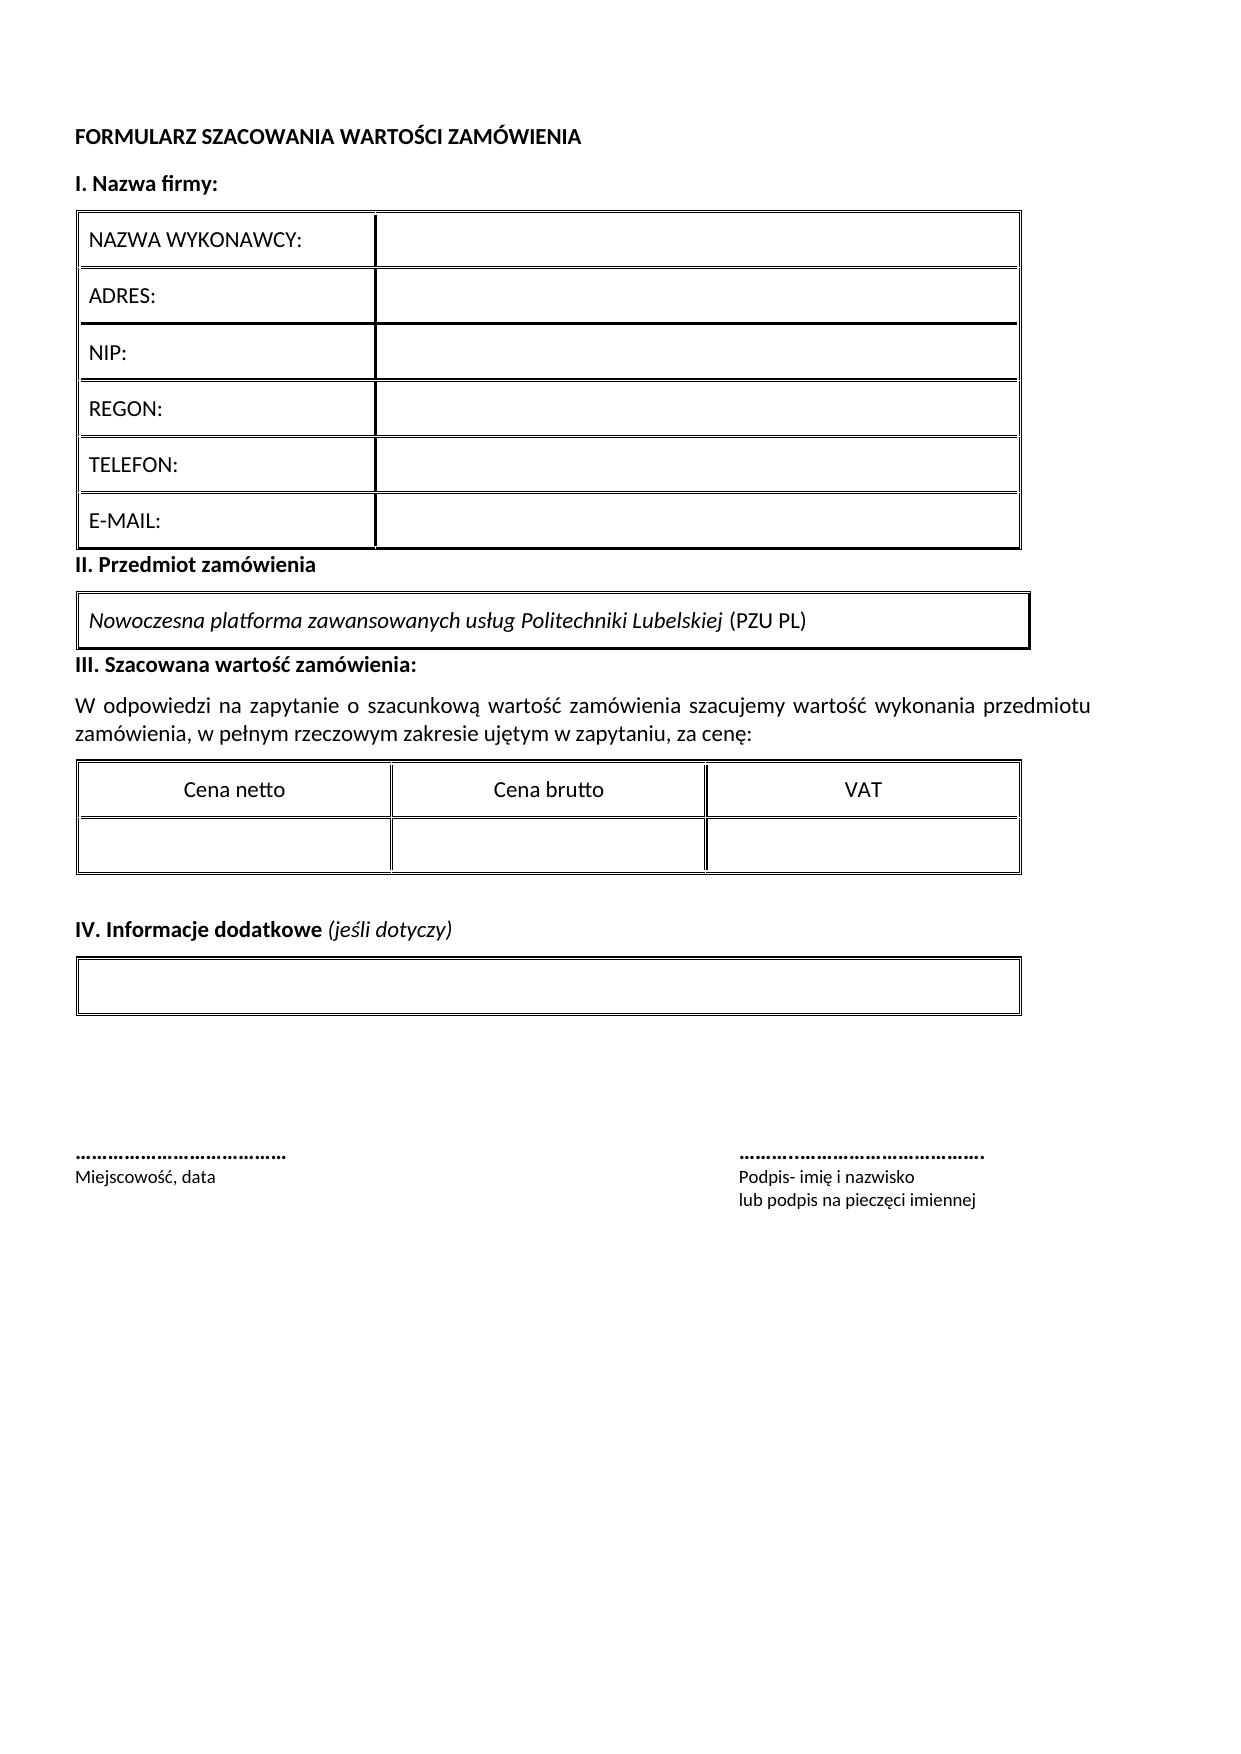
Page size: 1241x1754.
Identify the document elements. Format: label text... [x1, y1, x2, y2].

table_cell TELEFON: [79, 435, 374, 491]
text FORMULARZ SZACOWANIA WARTOŚCI ZAMÓWIENIA [75, 122, 1093, 150]
text ………………………………… ………..……………………………. [75, 1137, 1093, 1165]
text III. Szacowana wartość zamówienia: [75, 650, 1093, 678]
table_header Nowoczesna platforma zawansowanych usług Politechniki Lubelskiej (PZU PL) [79, 594, 1028, 647]
table_header Cena netto [79, 763, 392, 816]
text IV. Informacje dodatkowe (jeśli dotyczy) [75, 916, 1093, 944]
table_cell [77, 816, 392, 872]
table_cell [377, 322, 1019, 378]
table_header Cena brutto [392, 761, 706, 816]
table_cell [706, 816, 1020, 872]
table_cell NIP: [79, 322, 374, 378]
text Miejscowość, data Podpis- imię i nazwisko [75, 1165, 1093, 1188]
text W odpowiedzi na zapytanie o szacunkową wartość zamówienia szacujemy wartość wykonania przedmiotu zamówienia, w pełnym rzeczowym zakresie ujętym w zapytaniu, za cenę: [75, 691, 1093, 747]
table_cell [375, 266, 1020, 322]
table_cell [392, 816, 706, 872]
text I. Nazwa firmy: [75, 169, 1093, 197]
table_cell [375, 491, 1020, 547]
table_cell [377, 378, 1019, 434]
table_header NAZWA WYKONAWCY: [79, 213, 375, 266]
table_header VAT [706, 763, 1019, 816]
table_cell E-MAIL: [77, 491, 375, 547]
text II. Przedmiot zamówienia [75, 550, 1093, 578]
table_cell REGON: [79, 378, 374, 434]
table_cell ADRES: [77, 266, 375, 322]
table_header [375, 213, 1019, 266]
text lub podpis na pieczęci imiennej [665, 1188, 1093, 1211]
table_cell [377, 435, 1019, 491]
table_header [79, 960, 1019, 1012]
